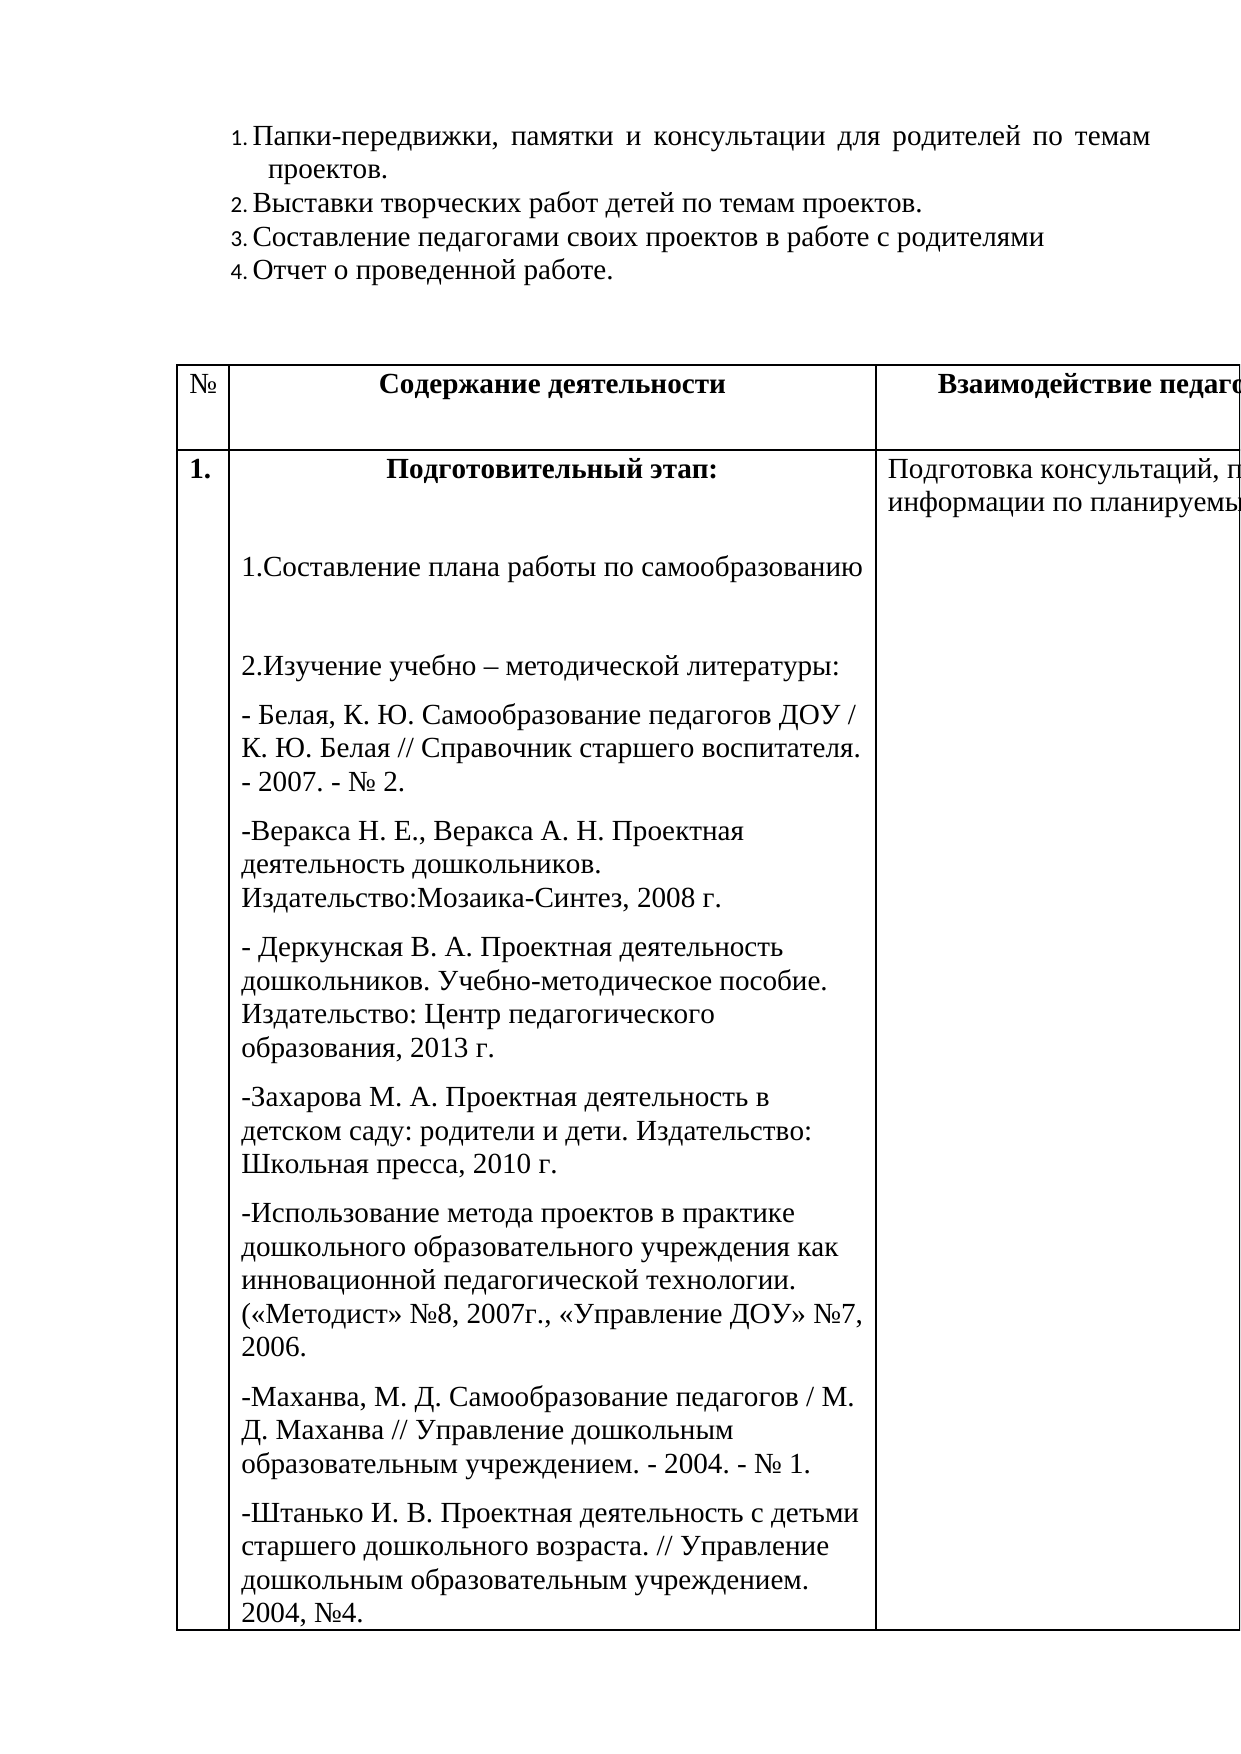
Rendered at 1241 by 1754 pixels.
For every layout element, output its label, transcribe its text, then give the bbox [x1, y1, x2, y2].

table_header Содержание деятельности [230, 366, 875, 449]
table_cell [230, 451, 875, 1629]
list Выставки творческих работ детей по темам проектов. [230, 185, 1152, 219]
list Составление педагогами своих проектов в работе с родителями [230, 219, 1152, 252]
table_header № [178, 366, 228, 449]
list Папки-передвижки, памятки и консультации для родителей по темам проектов. [230, 118, 1152, 185]
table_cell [877, 451, 1239, 1629]
table_cell 1. [178, 451, 228, 1629]
table_header Взаимодействие педагога с родителями [877, 366, 1239, 449]
list Отчет о проведенной работе. [230, 252, 1152, 286]
